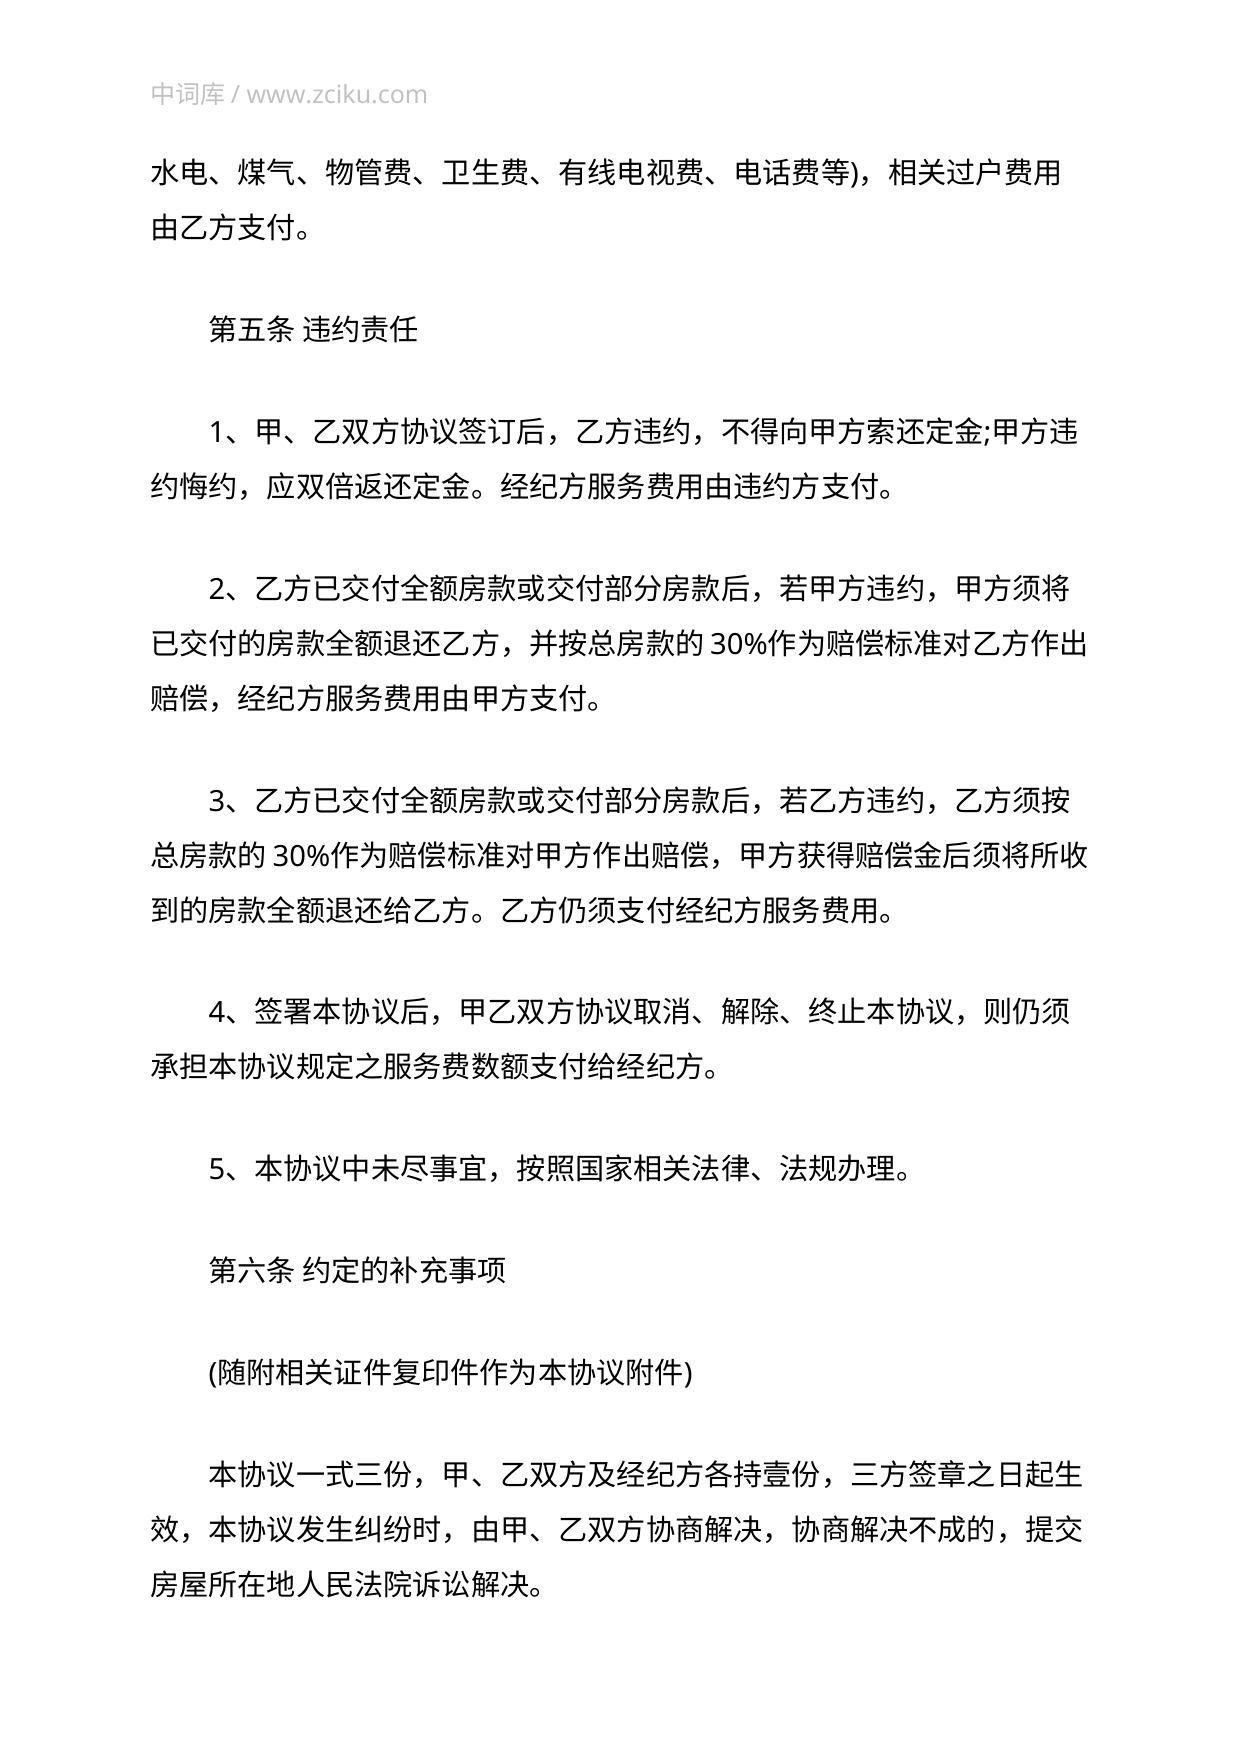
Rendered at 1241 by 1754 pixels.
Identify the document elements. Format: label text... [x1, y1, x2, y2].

text 第五条 违约责任 [150, 307, 1090, 349]
text 4、签署本协议后，甲乙双方协议取消、解除、终止本协议，则仍须承担本协议规定之服务费数额支付给经纪方。 [150, 989, 1090, 1086]
text 3、乙方已交付全额房款或交付部分房款后，若乙方违约，乙方须按总房款的30%作为赔偿标准对甲方作出赔偿，甲方获得赔偿金后须将所收到的房款全额退还给乙方。乙方仍须支付经纪方服务费用。 [150, 777, 1090, 929]
text 1、甲、乙双方协议签订后，乙方违约，不得向甲方索还定金;甲方违约悔约，应双倍返还定金。经纪方服务费用由违约方支付。 [150, 408, 1090, 506]
text 第六条 约定的补充事项 [150, 1248, 1090, 1290]
text 2、乙方已交付全额房款或交付部分房款后，若甲方违约，甲方须将已交付的房款全额退还乙方，并按总房款的30%作为赔偿标准对乙方作出赔偿，经纪方服务费用由甲方支付。 [150, 565, 1090, 718]
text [150, 150, 1090, 247]
text (随附相关证件复印件作为本协议附件) [150, 1349, 1090, 1392]
text 本协议一式三份，甲、乙双方及经纪方各持壹份，三方签章之日起生效，本协议发生纠纷时，由甲、乙双方协商解决，协商解决不成的，提交房屋所在地人民法院诉讼解决。 [150, 1451, 1090, 1603]
text 5、本协议中未尽事宜，按照国家相关法律、法规办理。 [150, 1146, 1090, 1188]
